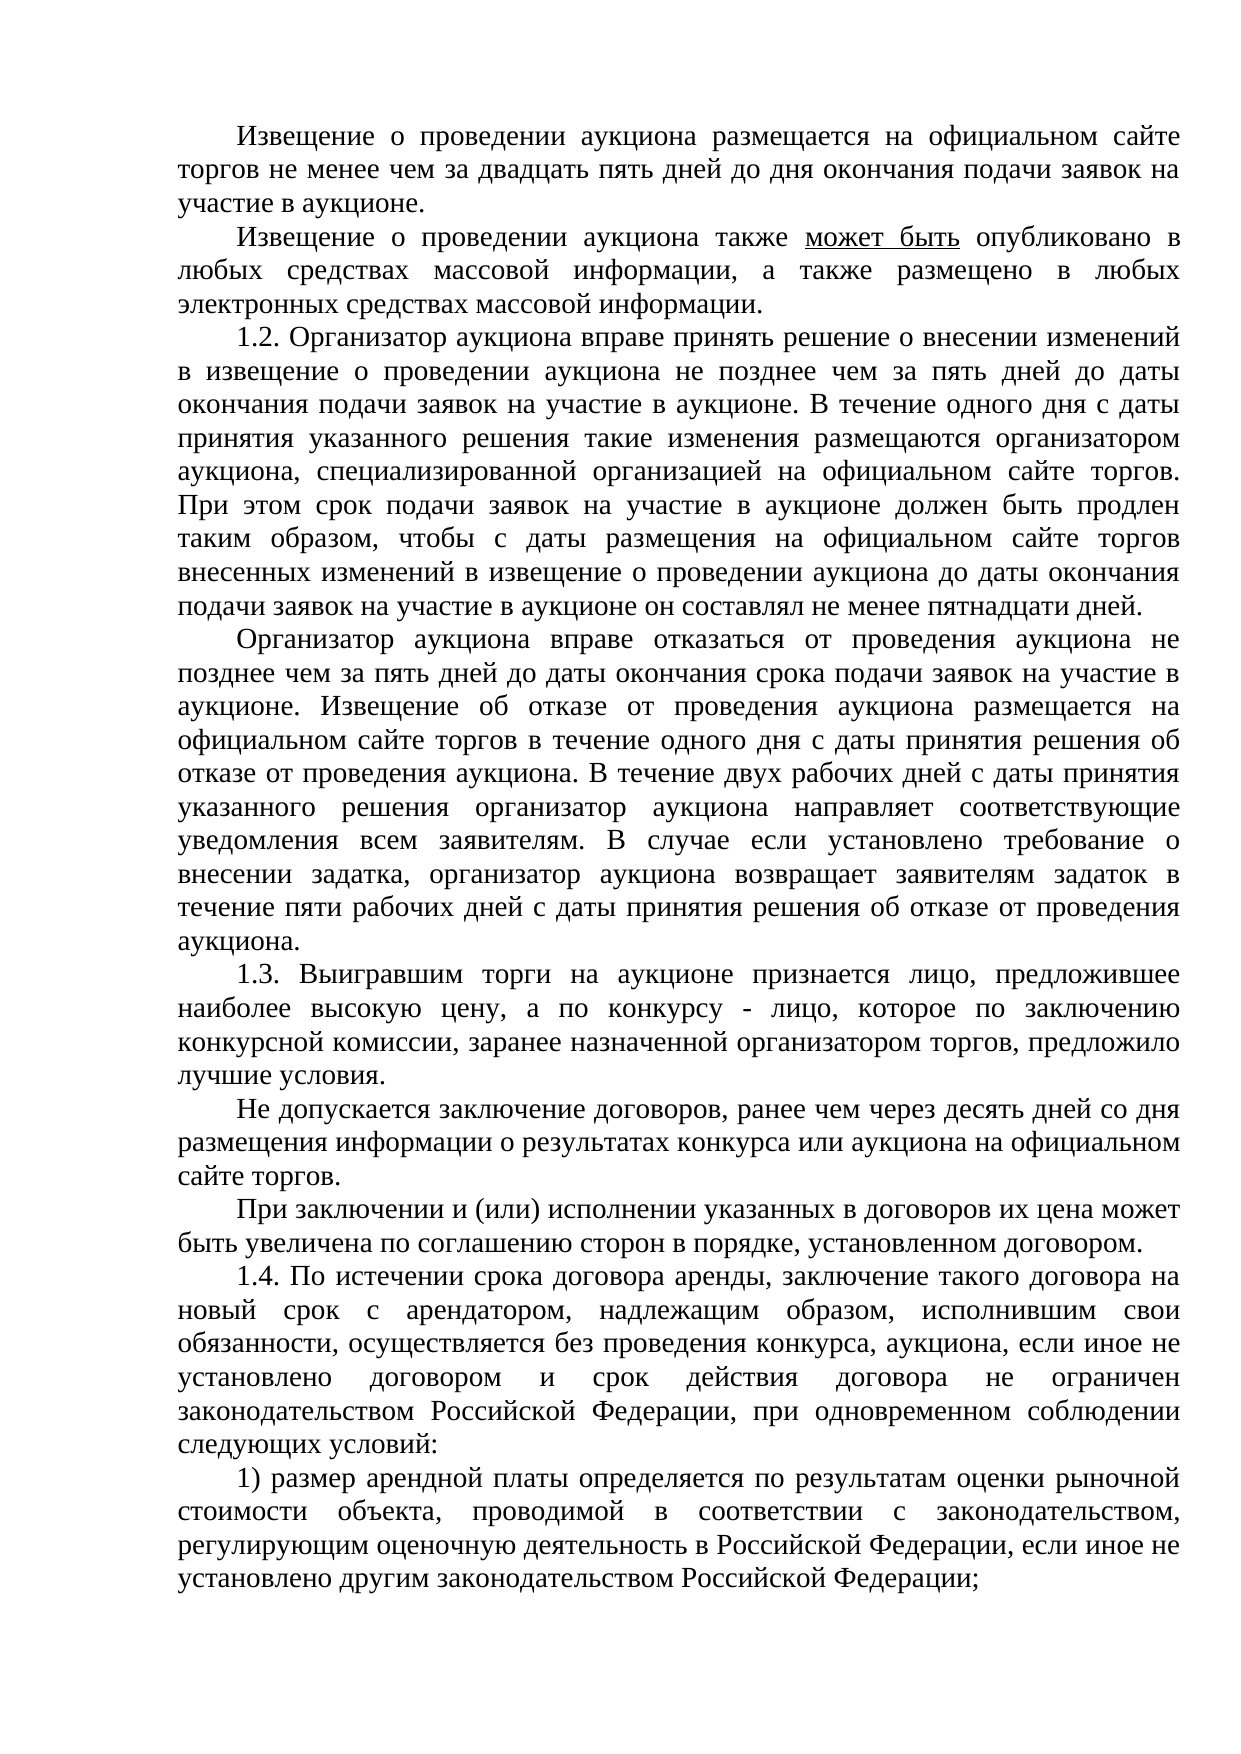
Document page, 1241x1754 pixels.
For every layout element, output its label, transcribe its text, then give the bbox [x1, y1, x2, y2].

text 1.2. Организатор аукциона вправе принять решение о внесении изменений в извещение о проведении аукциона не позднее чем за пять дней до даты окончания подачи заявок на участие в аукционе. В течение одного дня с даты принятия указанного решения такие изменения размещаются организатором аукциона, специализированной организацией на официальном сайте торгов. При этом срок подачи заявок на участие в аукционе должен быть продлен таким образом, чтобы с даты размещения на официальном сайте торгов внесенных изменений в извещение о проведении аукциона до даты окончания подачи заявок на участие в аукционе он составлял не менее пятнадцати дней. [177, 319, 1181, 621]
text 1) размер арендной платы определяется по результатам оценки рыночной стоимости объекта, проводимой в соответствии с законодательством, регулирующим оценочную деятельность в Российской Федерации, если иное не установлено другим законодательством Российской Федерации; [177, 1460, 1181, 1594]
text 1.3. Выигравшим торги на аукционе признается лицо, предложившее наиболее высокую цену, а по конкурсу - лицо, которое по заключению конкурсной комиссии, заранее назначенной организатором торгов, предложило лучшие условия. [177, 957, 1181, 1091]
text 1.4. По истечении срока договора аренды, заключение такого договора на новый срок с арендатором, надлежащим образом, исполнившим свои обязанности, осуществляется без проведения конкурса, аукциона, если иное не установлено договором и срок действия договора не ограничен законодательством Российской Федерации, при одновременном соблюдении следующих условий: [177, 1258, 1181, 1460]
text При заключении и (или) исполнении указанных в договоров их цена может быть увеличена по соглашению сторон в порядке, установленном договором. [177, 1191, 1181, 1258]
text Извещение о проведении аукциона размещается на официальном сайте торгов не менее чем за двадцать пять дней до дня окончания подачи заявок на участие в аукционе. [177, 118, 1181, 219]
text Организатор аукциона вправе отказаться от проведения аукциона не позднее чем за пять дней до даты окончания срока подачи заявок на участие в аукционе. Извещение об отказе от проведения аукциона размещается на официальном сайте торгов в течение одного дня с даты принятия решения об отказе от проведения аукциона. В течение двух рабочих дней с даты принятия указанного решения организатор аукциона направляет соответствующие уведомления всем заявителям. В случае если установлено требование о внесении задатка, организатор аукциона возвращает заявителям задаток в течение пяти рабочих дней с даты принятия решения об отказе от проведения аукциона. [177, 621, 1181, 957]
text Извещение о проведении аукциона также может быть опубликовано в любых средствах массовой информации, а также размещено в любых электронных средствах массовой информации. [177, 219, 1181, 319]
text Не допускается заключение договоров, ранее чем через десять дней со дня размещения информации о результатах конкурса или аукциона на официальном сайте торгов. [177, 1091, 1181, 1191]
